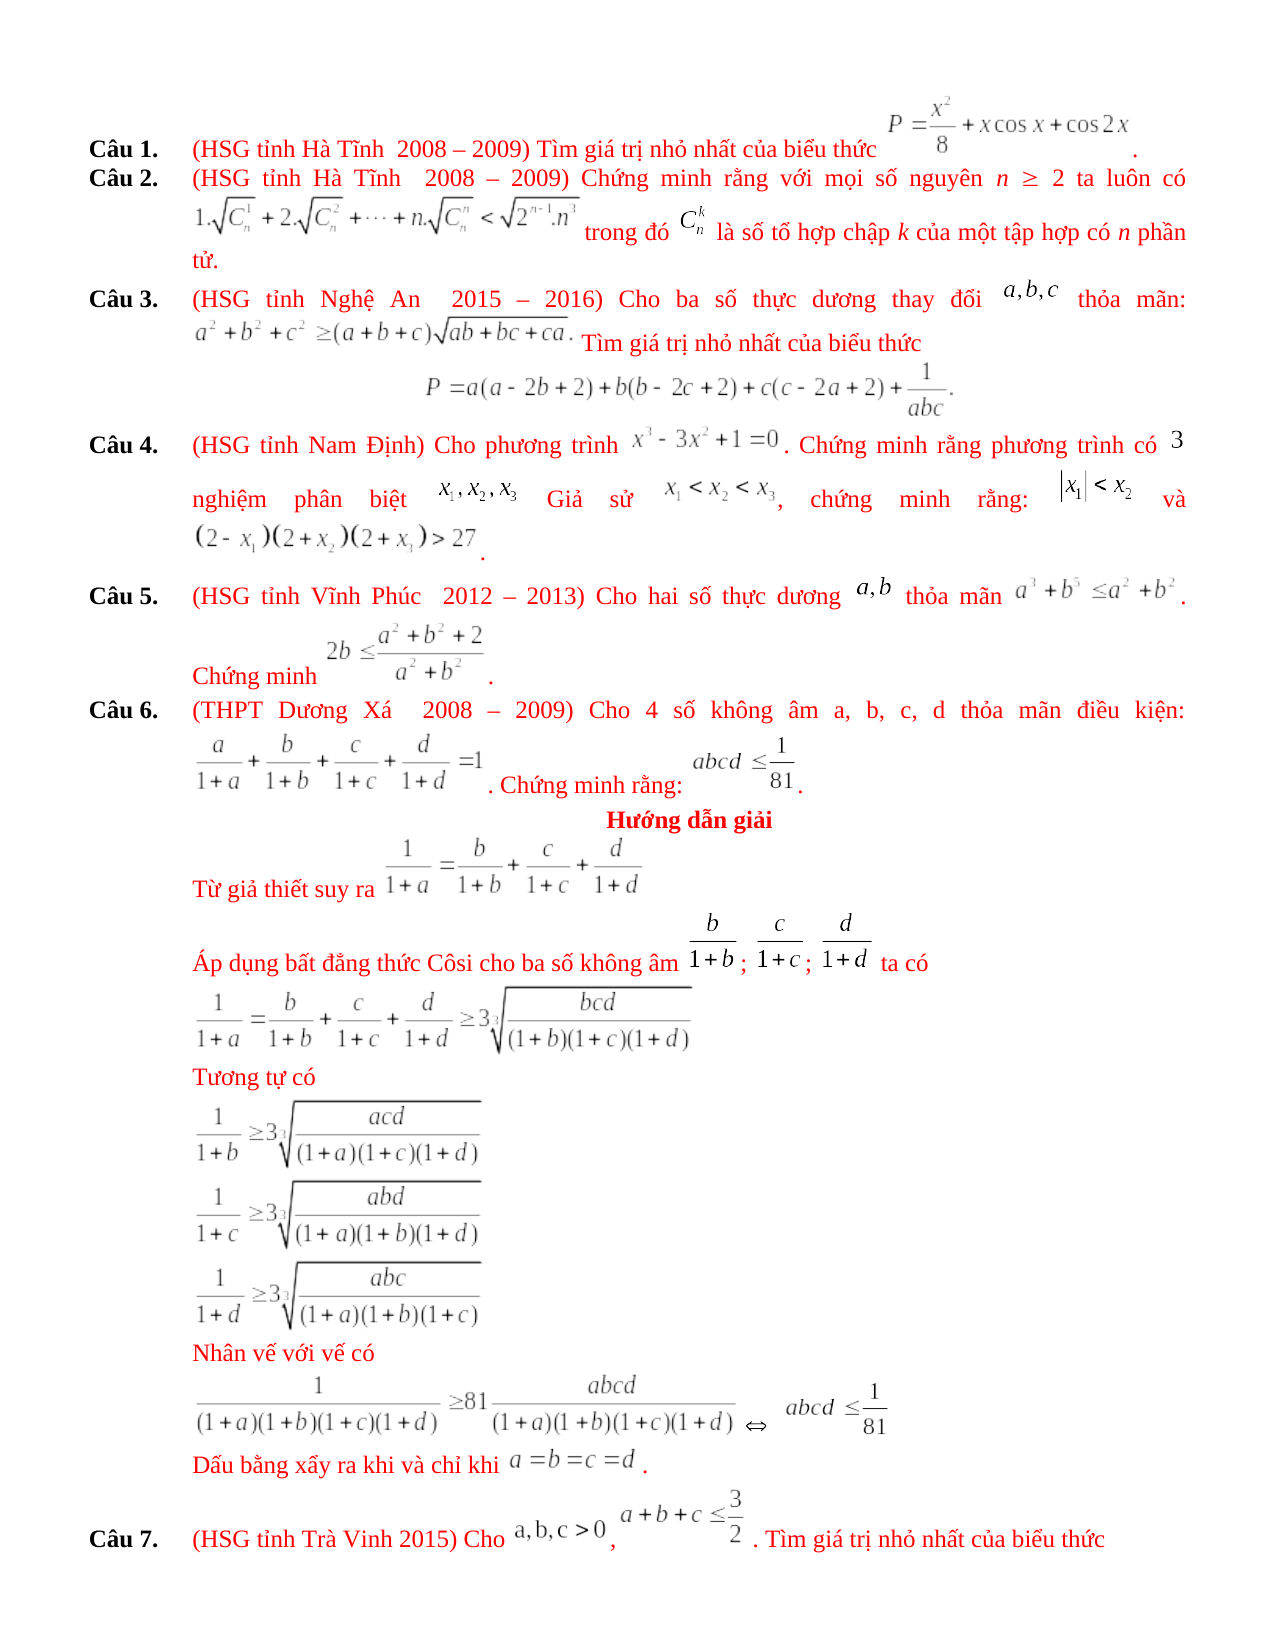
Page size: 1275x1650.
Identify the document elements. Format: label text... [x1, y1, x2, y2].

text Dấu bằng xẩy ra khi và chỉ khi . [192, 1444, 1186, 1479]
list (THPT Dương Xá 2008 – 2009) Cho 4 số không âm a, b, c, d thỏa mãn điều kiện: . Chứng minh rằng: . [89, 695, 1186, 799]
list (HSG tỉnh Trà Vinh 2015) Cho , . Tìm giá trị nhỏ nhất của biểu thức [89, 1483, 1186, 1553]
text Nhân vế với vế có [192, 1338, 1186, 1366]
list (HSG tỉnh Nghệ An 2015 – 2016) Cho ba số thực dương thay đổi thỏa mãn: Tìm giá trị nhỏ nhất của biểu thức [89, 274, 1186, 357]
list (HSG tỉnh Vĩnh Phúc 2012 – 2013) Cho hai số thực dương thỏa mãn . Chứng minh . [89, 572, 1186, 690]
text Tương tự có [192, 1062, 1186, 1091]
list (HSG tỉnh Hà Tĩnh 2008 – 2009) Chứng minh rằng với mọi số nguyên n 2 ta luôn cótrong đó là số tổ hợp chập k của một tập hợp có n phần tử. [89, 163, 1186, 274]
text Áp dụng bất đẳng thức Côsi cho ba số không âm ; ; ta có [192, 908, 1186, 977]
text Từ giả thiết suy ra [192, 834, 1186, 903]
list Hướng dẫn giải [192, 805, 1186, 834]
list (HSG tỉnh Nam Định) Cho phương trình . Chứng minh rằng phương trình có nghiệm phân biệt Giả sử , chứng minh rằng: và . [89, 421, 1186, 566]
list (HSG tỉnh Hà Tĩnh 2008 – 2009) Tìm giá trị nhỏ nhất của biểu thức . [89, 89, 1186, 163]
